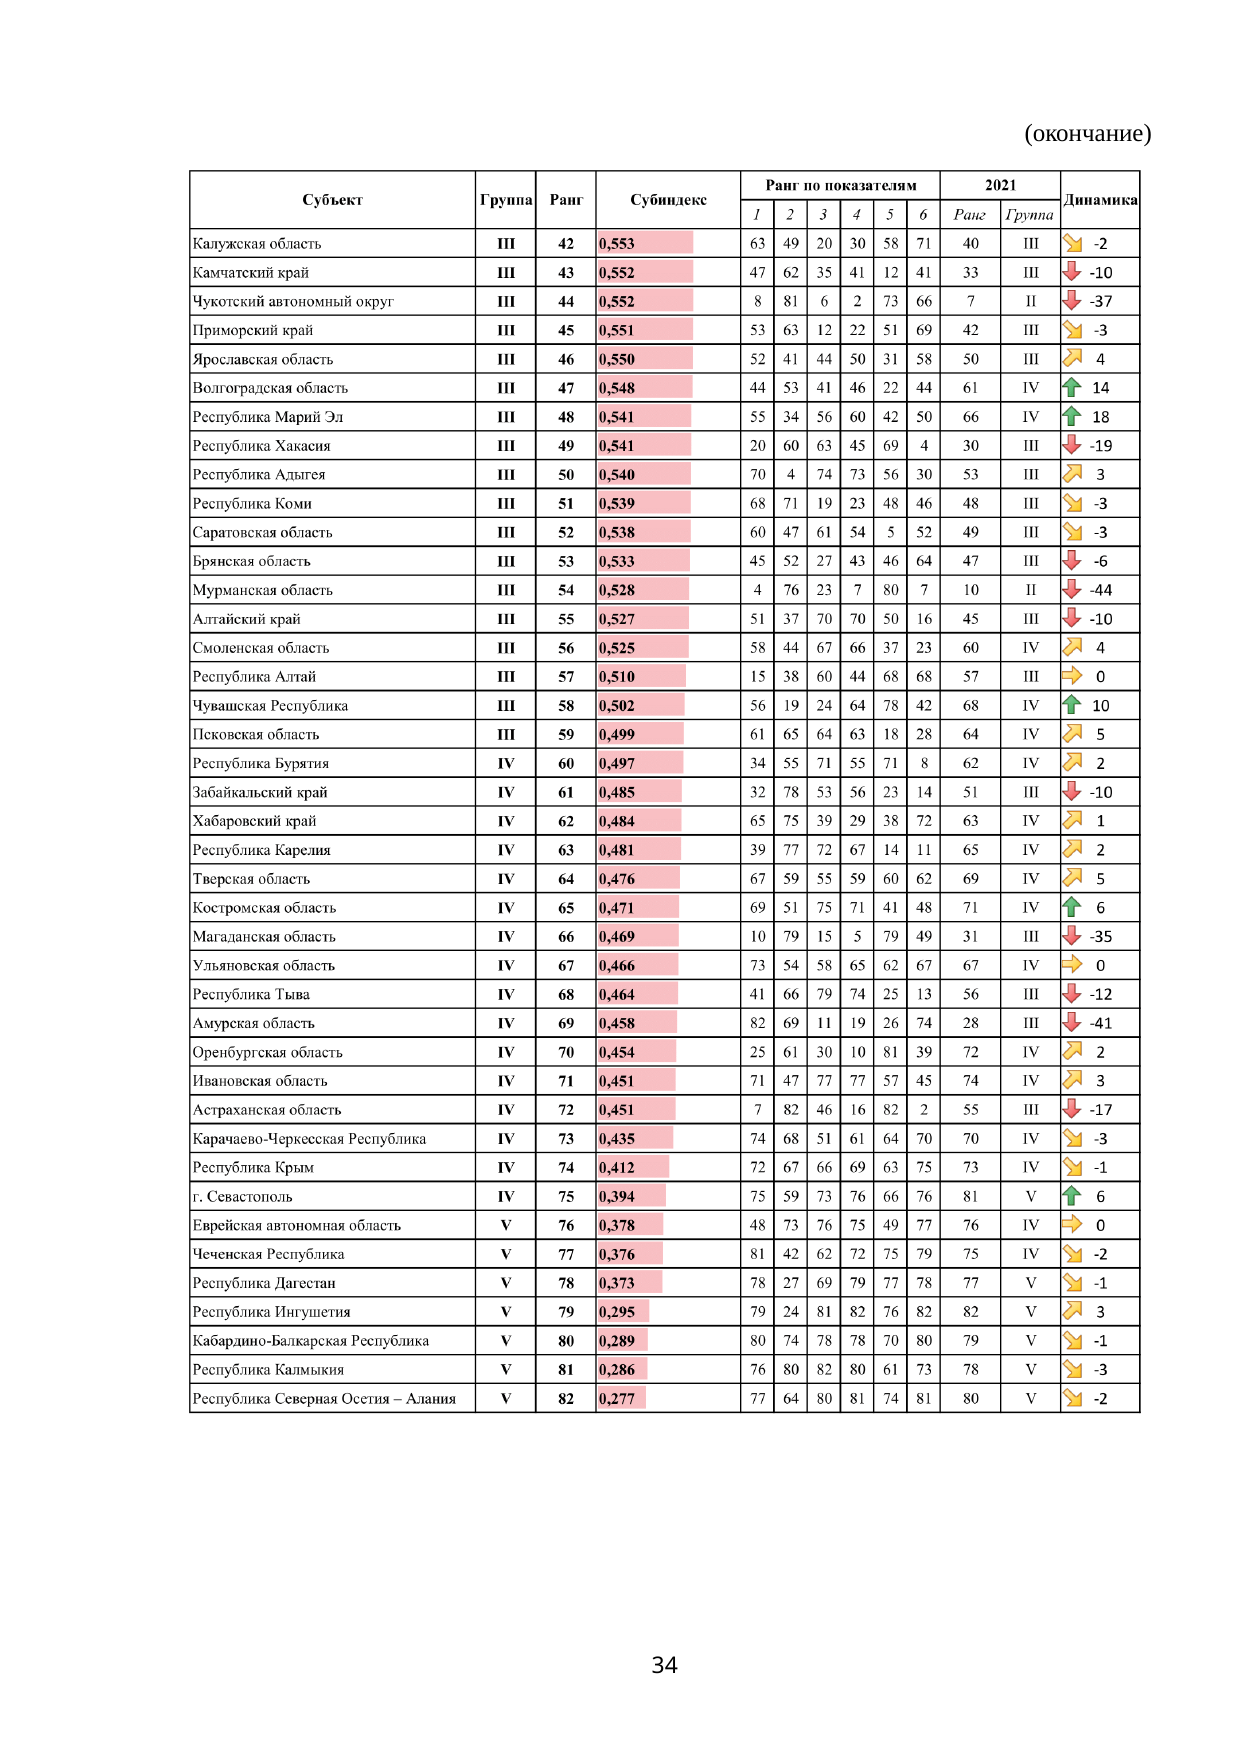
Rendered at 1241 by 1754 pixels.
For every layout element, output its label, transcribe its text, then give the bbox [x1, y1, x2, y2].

picture [177, 161, 1152, 1423]
text (окончание) [177, 118, 1152, 147]
